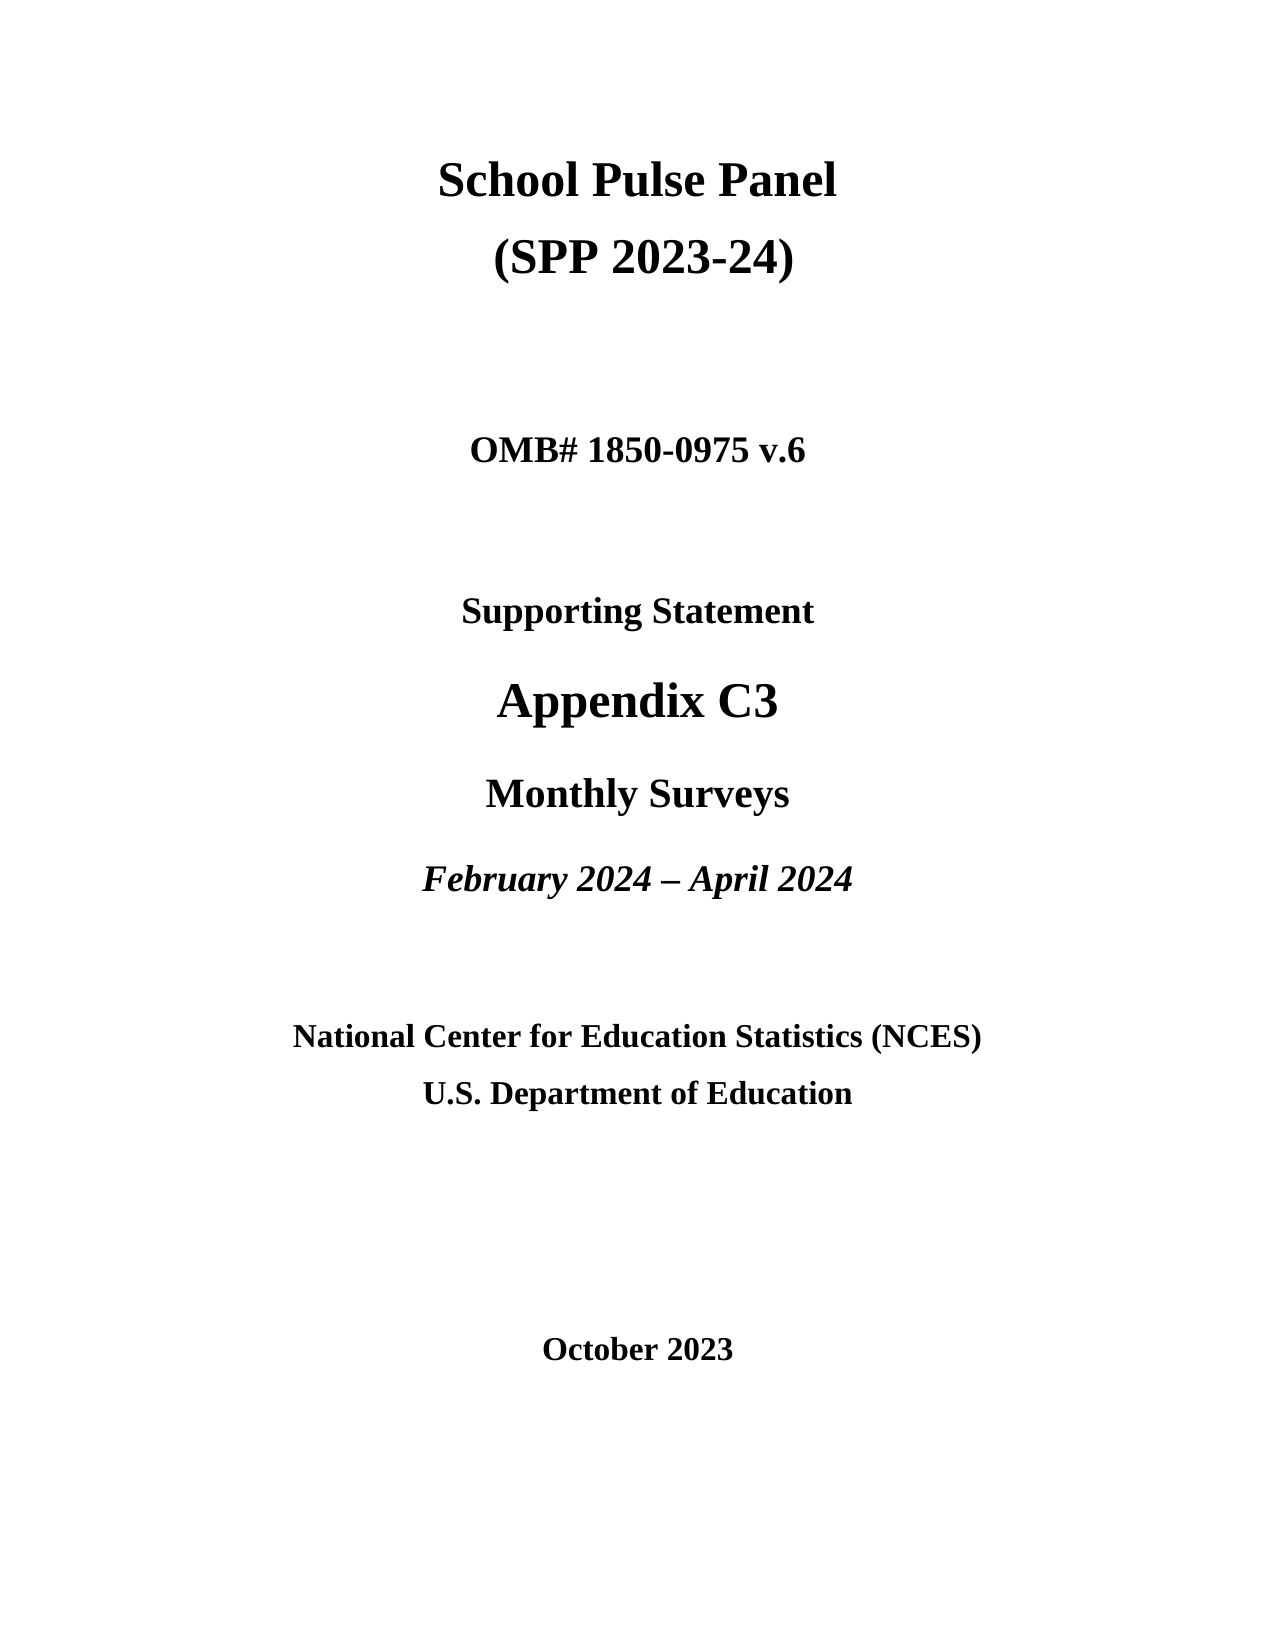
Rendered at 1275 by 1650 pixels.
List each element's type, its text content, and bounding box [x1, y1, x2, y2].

text February 2024 – April 2024 [141, 856, 1125, 899]
text Appendix C3 [141, 671, 1125, 728]
text OMB# 1850-0975 v.6 [141, 428, 1125, 471]
text (SPP 2023-24) [141, 227, 1125, 284]
text Supporting Statement [141, 588, 1125, 631]
text National Center for Education Statistics (NCES) [141, 1017, 1125, 1055]
text Monthly Surveys [141, 769, 1125, 817]
text School Pulse Panel [141, 150, 1125, 207]
text U.S. Department of Education [141, 1074, 1125, 1112]
text October 2023 [141, 1329, 1125, 1367]
